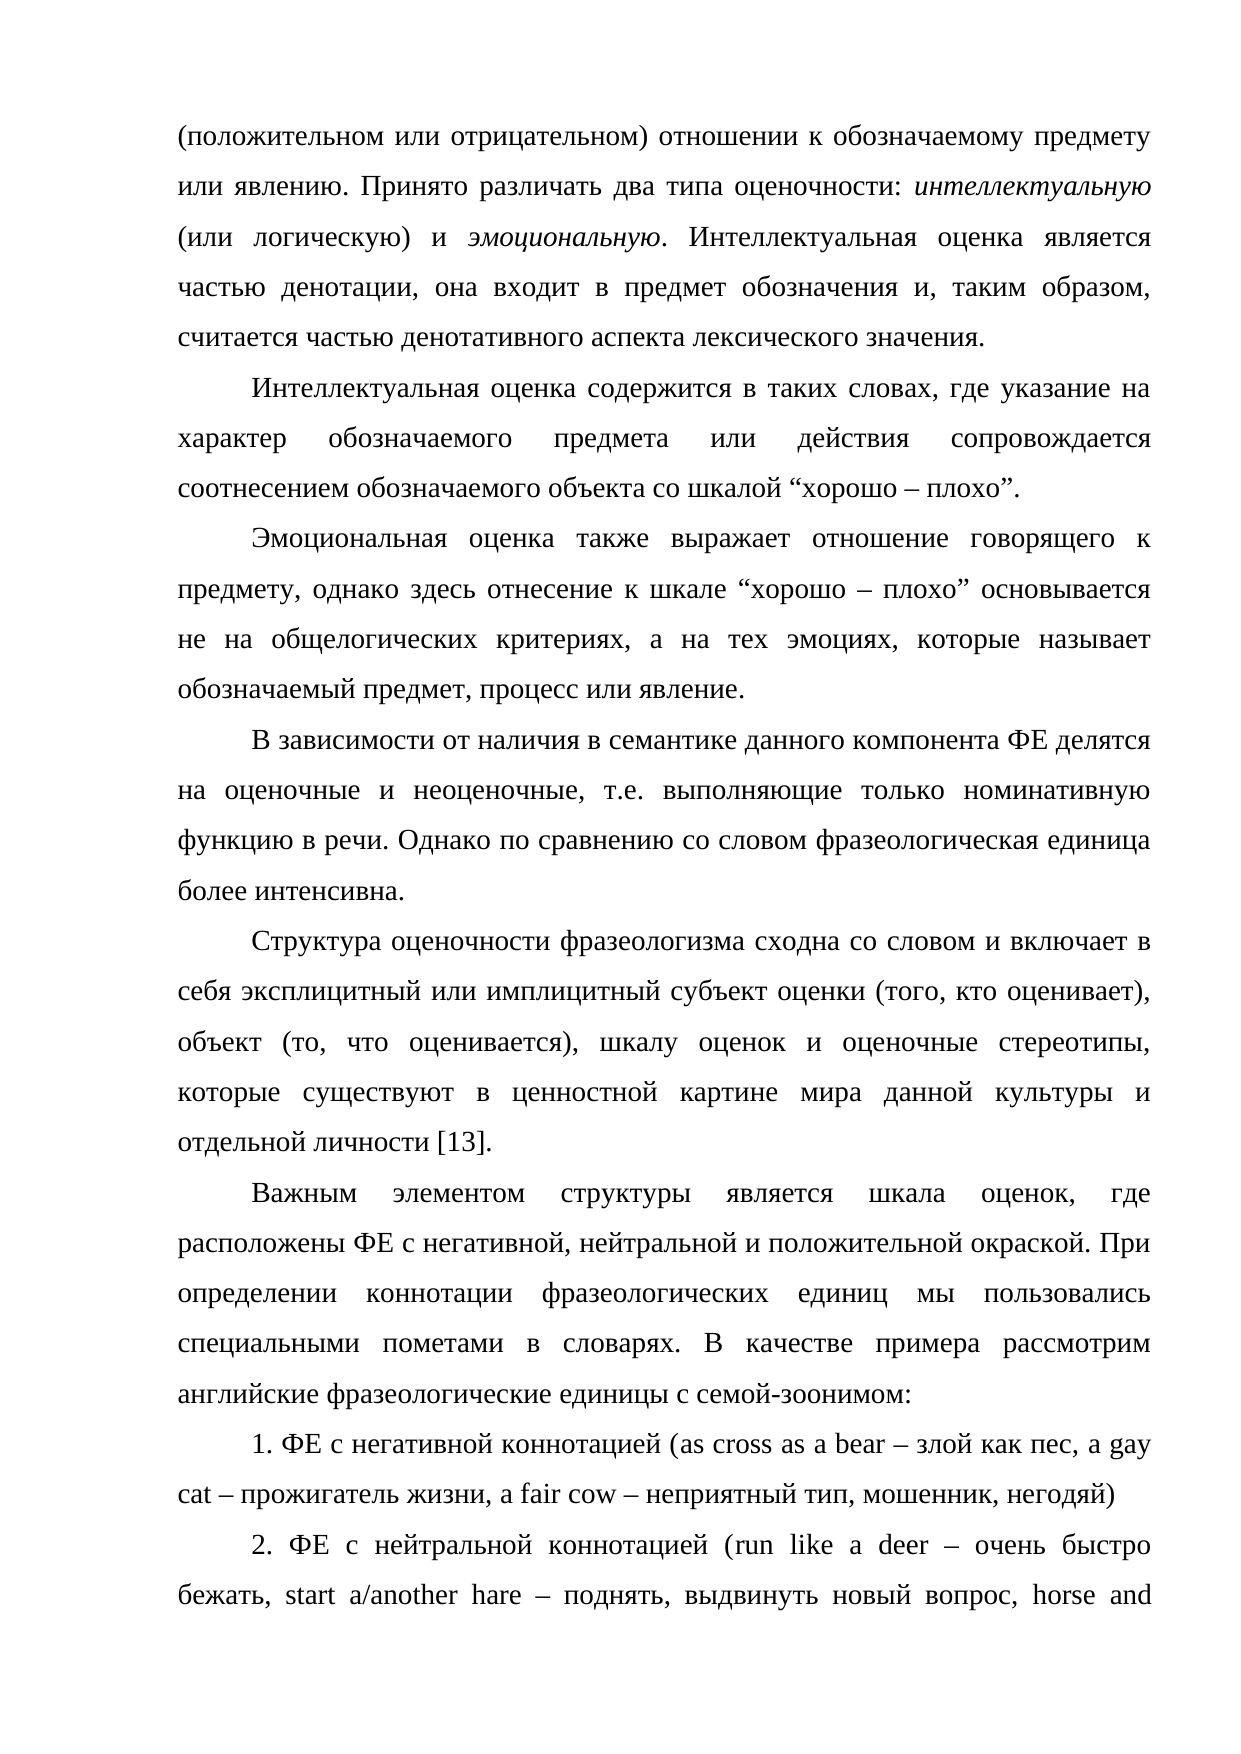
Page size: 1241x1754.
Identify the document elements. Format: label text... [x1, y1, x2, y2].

text В зависимости от наличия в семантике данного компонента ФЕ делятся на оценочные и неоценочные, т.е. выполняющие только номинативную функцию в речи. Однако по сравнению со словом фразеологическая единица более интенсивна. [177, 722, 1152, 906]
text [177, 1527, 1152, 1611]
text Важным элементом структуры является шкала оценок, где расположены ФЕ с негативной, нейтральной и положительной окраской. При определении коннотации фразеологических единиц мы пользовались специальными пометами в словарях. В качестве примера рассмотрим английские фразеологические единицы с семой-зоонимом: [177, 1175, 1152, 1409]
text 1. ФЕ с негативной коннотацией (as cross as a bear – злой как пес, a gay cat – прожигатель жизни, a fair cow – неприятный тип, мошенник, негодяй) [177, 1426, 1152, 1510]
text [177, 118, 1152, 353]
text Интеллектуальная оценка содержится в таких словах, где указание на характер обозначаемого предмета или действия сопровождается соотнесением обозначаемого объекта со шкалой “хорошо – плохо”. [177, 370, 1152, 504]
text Эмоциональная оценка также выражает отношение говорящего к предмету, однако здесь отнесение к шкале “хорошо – плохо” основывается не на общелогических критериях, а на тех эмоциях, которые называет обозначаемый предмет, процесс или явление. [177, 521, 1152, 705]
text Структура оценочности фразеологизма сходна со словом и включает в себя эксплицитный или имплицитный субъект оценки (того, кто оценивает), объект (то, что оценивается), шкалу оценок и оценочные стереотипы, которые существуют в ценностной картине мира данной культуры и отдельной личности [13]. [177, 923, 1152, 1158]
